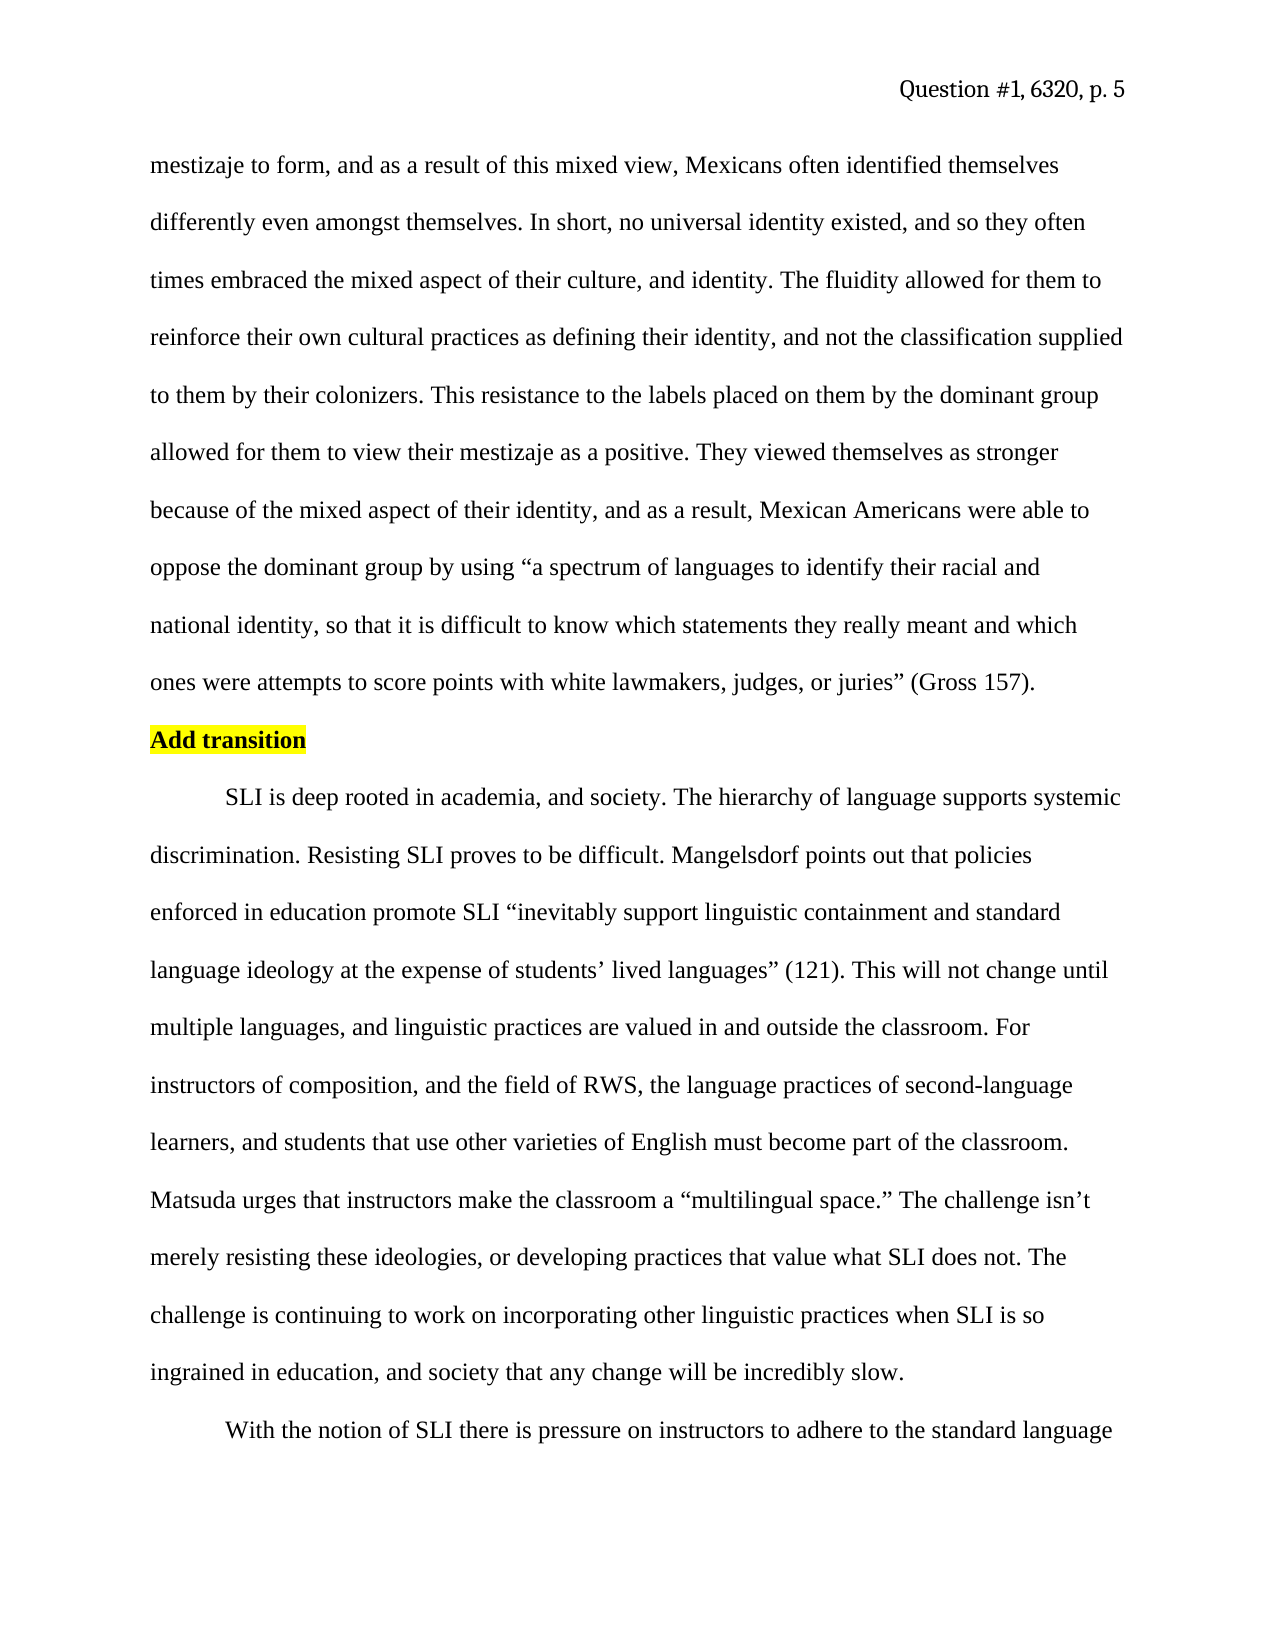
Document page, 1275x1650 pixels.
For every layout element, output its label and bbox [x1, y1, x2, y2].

text [150, 150, 1125, 754]
text [150, 782, 1125, 1444]
